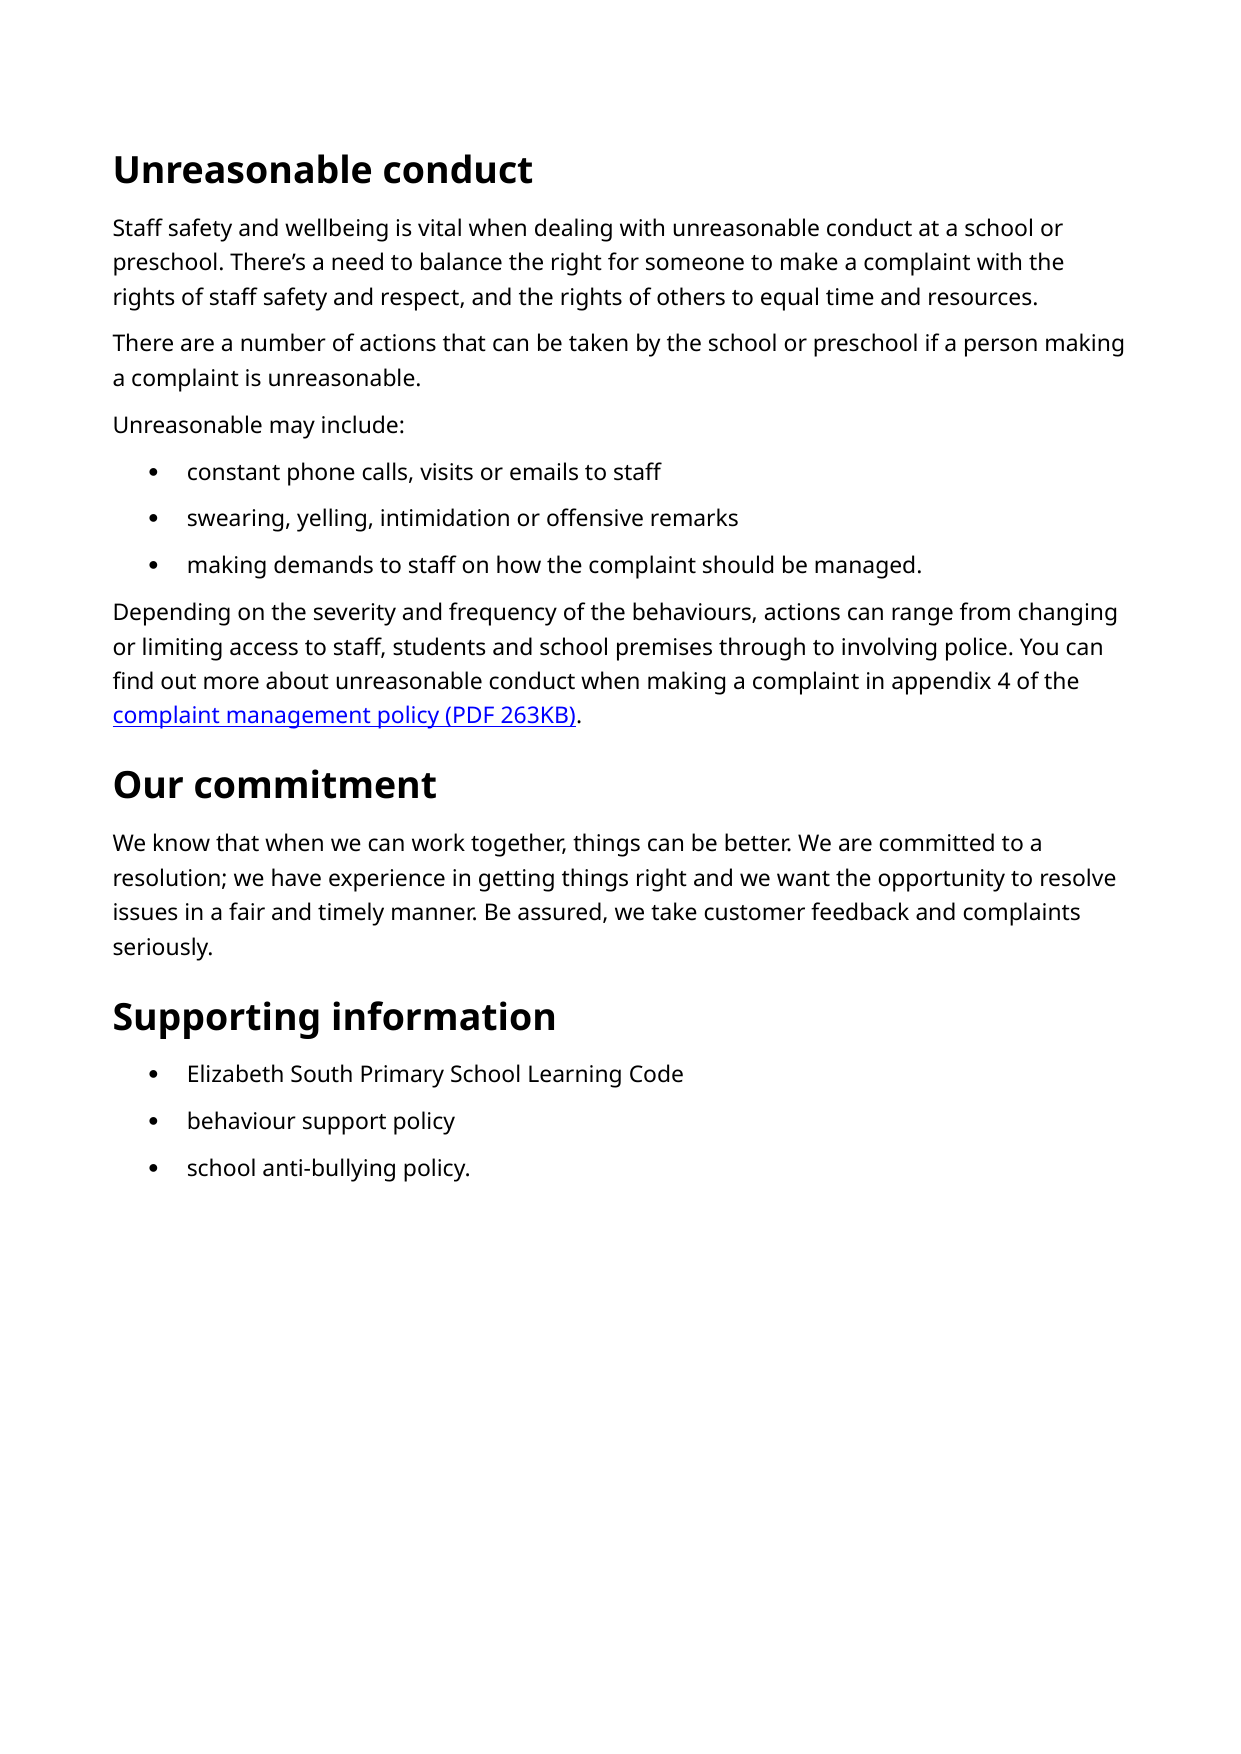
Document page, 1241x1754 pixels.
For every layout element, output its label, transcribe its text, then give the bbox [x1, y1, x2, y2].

text swearing, yelling, intimidation or offensive remarks [149, 502, 1128, 534]
subtitle Our commitment [112, 759, 1128, 810]
text Depending on the severity and frequency of the behaviours, actions can range from changing or limiting access to staff, students and school premises through to involving police. You can find out more about unreasonable conduct when making a complaint in appendix 4 of the complaint management policy (PDF 263KB). [112, 596, 1128, 731]
text school anti-bullying policy. [149, 1152, 1128, 1183]
text constant phone calls, visits or emails to staff [149, 456, 1128, 487]
subtitle Unreasonable conduct [112, 143, 1128, 194]
text making demands to staff on how the complaint should be managed. [149, 549, 1128, 581]
text behaviour support policy [149, 1105, 1128, 1137]
text There are a number of actions that can be taken by the school or preschool if a person making a complaint is unreasonable. [112, 327, 1128, 393]
text Unreasonable may include: [112, 409, 1128, 440]
text We know that when we can work together, things can be better. We are committed to a resolution; we have experience in getting things right and we want the opportunity to resolve issues in a fair and timely manner. Be assured, we take customer feedback and complaints seriously. [112, 827, 1128, 962]
subtitle Supporting information [112, 990, 1128, 1041]
text Staff safety and wellbeing is vital when dealing with unreasonable conduct at a school or preschool. There’s a need to balance the right for someone to make a complaint with the rights of staff safety and respect, and the rights of others to equal time and resources. [112, 212, 1128, 312]
text Elizabeth South Primary School Learning Code [149, 1058, 1128, 1090]
